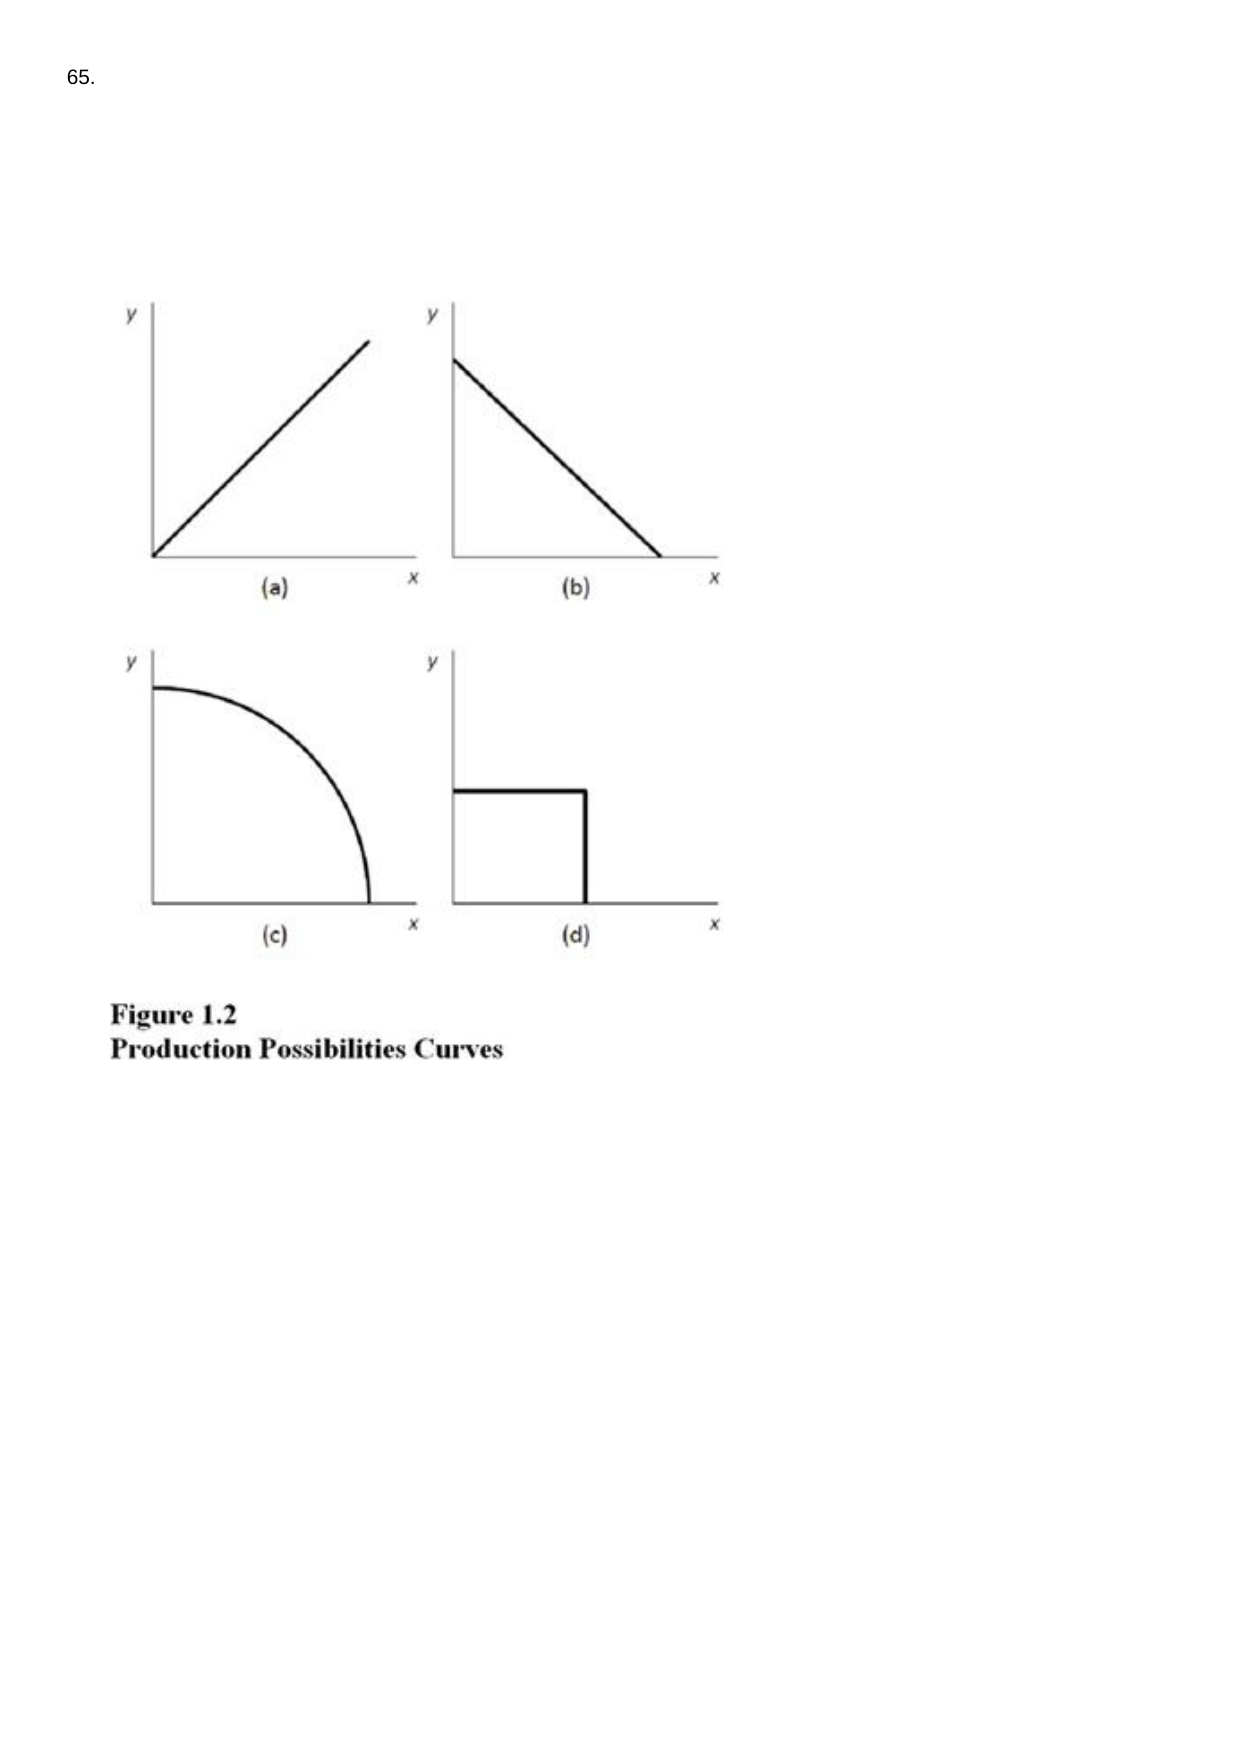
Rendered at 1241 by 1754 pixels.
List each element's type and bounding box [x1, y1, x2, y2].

picture [110, 301, 724, 1063]
